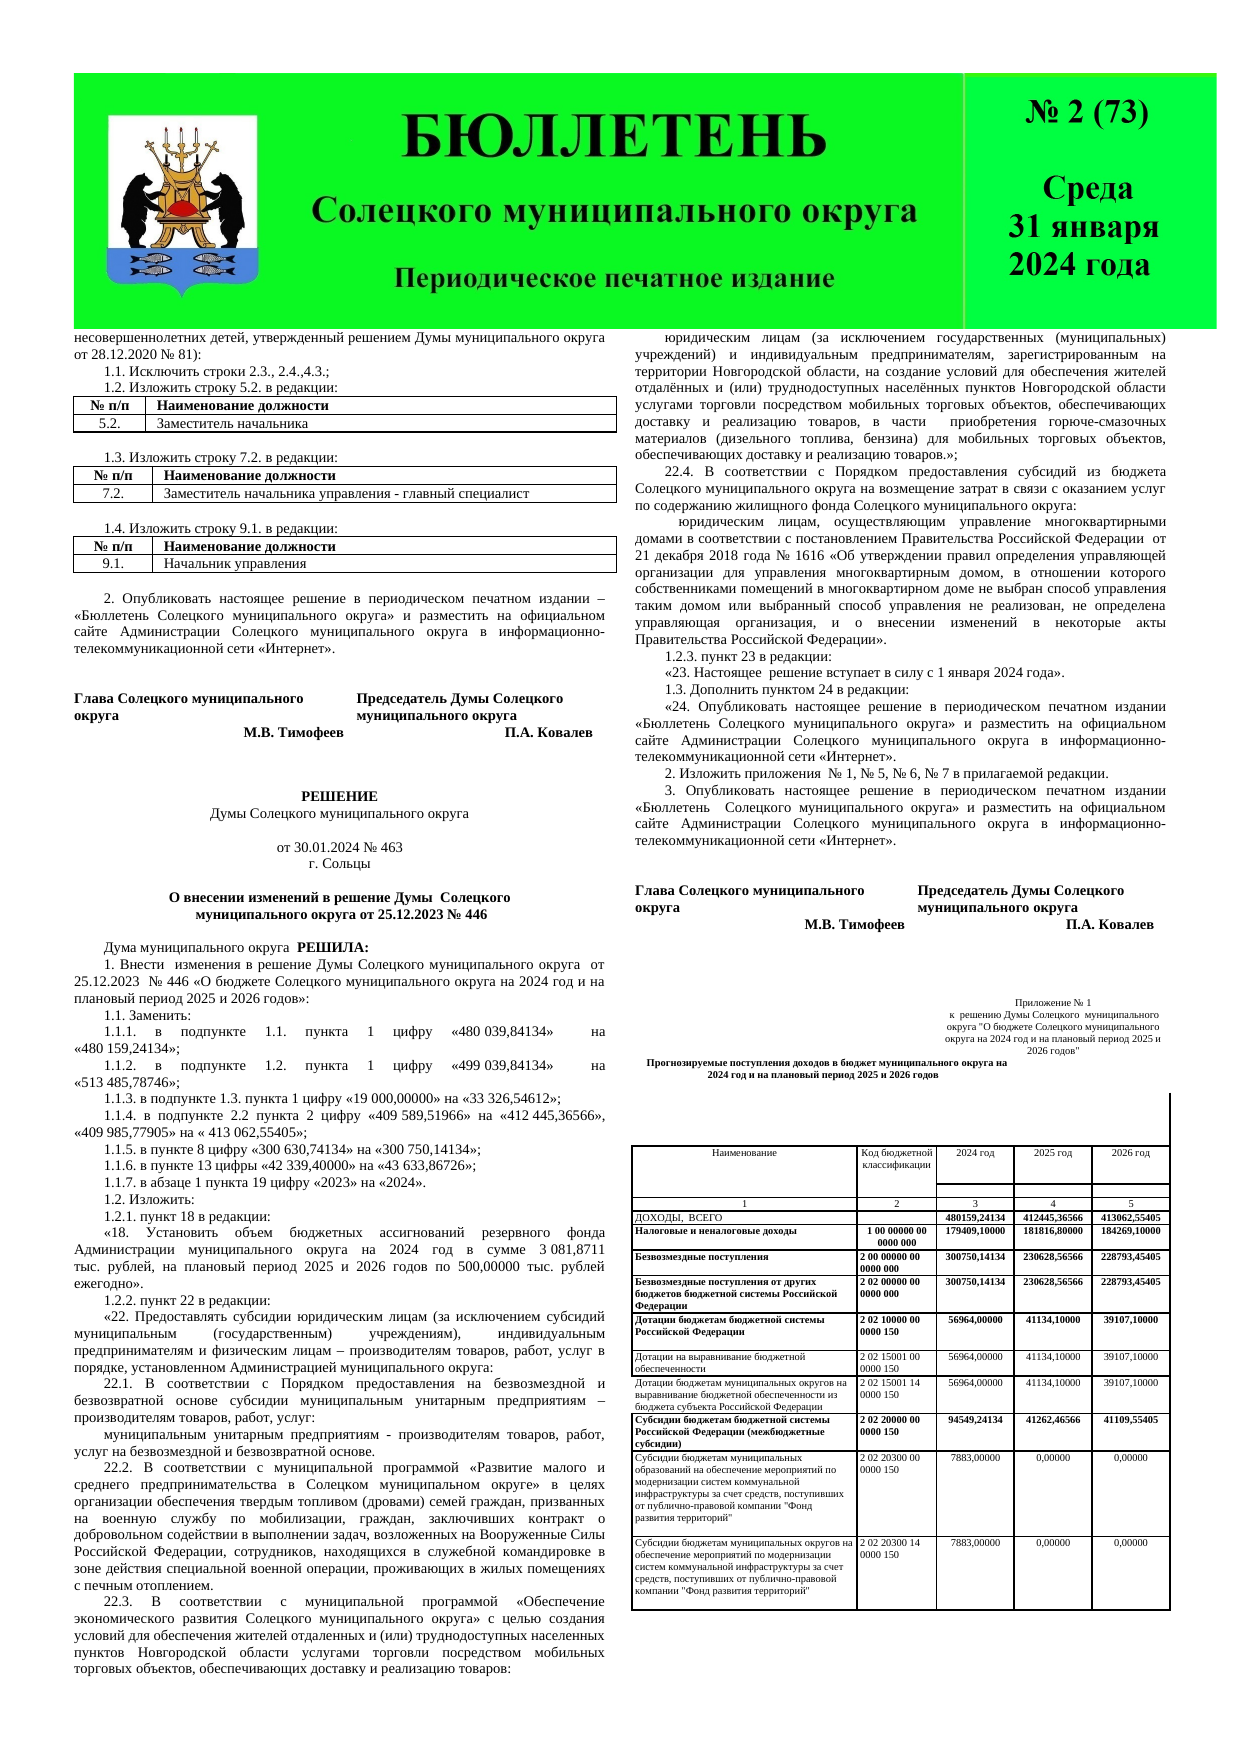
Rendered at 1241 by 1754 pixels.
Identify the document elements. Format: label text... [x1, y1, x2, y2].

text 1.1.4. в подпункте 2.2 пункта 2 цифру «409 589,51966» на «412 445,36566», «409 985,77905» на « 413 062,55405»; [74, 1107, 605, 1140]
text 1.2. Изложить строку 5.2. в редакции: [74, 379, 605, 396]
text 1. Внести изменения в решение Думы Солецкого муниципального округа от 25.12.2023 № 446 «О бюджете Солецкого муниципального округа на 2024 год и на плановый период 2025 и 2026 годов»: [74, 956, 605, 1006]
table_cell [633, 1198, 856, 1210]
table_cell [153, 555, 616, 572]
text 1.3. Изложить строку 7.2. в редакции: [74, 449, 605, 466]
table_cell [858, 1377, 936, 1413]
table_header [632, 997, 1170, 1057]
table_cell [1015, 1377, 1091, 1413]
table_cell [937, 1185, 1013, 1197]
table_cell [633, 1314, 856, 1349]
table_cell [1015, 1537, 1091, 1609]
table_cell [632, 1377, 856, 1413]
text 1.1.6. в пункте 13 цифры «42 339,40000» на «43 633,86726»; [74, 1157, 605, 1174]
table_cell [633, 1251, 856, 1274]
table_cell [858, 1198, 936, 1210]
text 1.2.2. пункт 22 в редакции: [74, 1291, 605, 1308]
text 22.3. В соответствии с муниципальной программой «Обеспечение экономического развития Солецкого муниципального округа» с целью создания условий для обеспечения жителей отдаленных и (или) труднодоступных населенных пунктов Новгородской области услугами торговли посредством мобильных торговых объектов, обеспечивающих доставку и реализацию товаров: [74, 1593, 605, 1677]
text 1.1.2. в подпункте 1.2. пункта 1 цифру «499 039,84134» на «513 485,78746»; [74, 1057, 605, 1090]
text 2. Опубликовать настоящее решение в периодическом печатном издании – «Бюллетень Солецкого муниципального округа» и разместить на официальном сайте Администрации Солецкого муниципального округа в информационно-телекоммуникационной сети «Интернет». [74, 590, 605, 657]
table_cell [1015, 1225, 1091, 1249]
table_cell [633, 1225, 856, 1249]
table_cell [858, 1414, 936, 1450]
text 1.1. Заменить: [74, 1006, 605, 1023]
text «24. Опубликовать настоящее решение в периодическом печатном издании «Бюллетень Солецкого муниципального округа» и разместить на официальном сайте Администрации Солецкого муниципального округа в информационно-телекоммуникационной сети «Интернет». [635, 698, 1167, 765]
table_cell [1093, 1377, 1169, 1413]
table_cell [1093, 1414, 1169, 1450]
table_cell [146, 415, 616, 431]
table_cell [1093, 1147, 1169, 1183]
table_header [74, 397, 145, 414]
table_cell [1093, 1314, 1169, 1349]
text Дума муниципального округа РЕШИЛА: [74, 939, 605, 956]
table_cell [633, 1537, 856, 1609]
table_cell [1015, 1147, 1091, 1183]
text 1.1.3. в подпункте 1.3. пункта 1 цифру «19 000,00000» на «33 326,54612»; [74, 1090, 605, 1107]
text юридическим лицам, осуществляющим управление многоквартирными домами в соответствии с постановлением Правительства Российской Федерации от 21 декабря 2018 года № 1616 «Об утверждении правил определения управляющей организации для управления многоквартирным домом, в отношении которого собственниками помещений в многоквартирном доме не выбран способ управления таким домом или выбранный способ управления не реализован, не определена управляющая организация, и о внесении изменений в некоторые акты Правительства Российской Федерации». [635, 513, 1167, 647]
text 2. Изложить приложения № 1, № 5, № 6, № 7 в прилагаемой редакции. [635, 765, 1167, 782]
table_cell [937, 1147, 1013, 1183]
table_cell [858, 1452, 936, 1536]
text 1.2.1. пункт 18 в редакции: [74, 1207, 605, 1224]
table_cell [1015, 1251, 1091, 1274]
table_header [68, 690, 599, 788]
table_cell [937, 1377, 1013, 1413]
text муниципальным унитарным предприятиям - производителям товаров, работ, услуг на безвозмездной и безвозвратной основе. [74, 1426, 605, 1459]
text «18. Установить объем бюджетных ассигнований резервного фонда Администрации муниципального округа на 2024 год в сумме 3 081,8711 тыс. рублей, на плановый период 2025 и 2026 годов по 500,00000 тыс. рублей ежегодно». [74, 1224, 605, 1291]
text 1.2. Изложить: [74, 1191, 605, 1207]
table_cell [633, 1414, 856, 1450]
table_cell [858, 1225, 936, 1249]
text 3. Опубликовать настоящее решение в периодическом печатном издании «Бюллетень Солецкого муниципального округа» и разместить на официальном сайте Администрации Солецкого муниципального округа в информационно-телекоммуникационной сети «Интернет». [635, 782, 1167, 849]
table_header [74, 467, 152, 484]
text 1.3. Дополнить пунктом 24 в редакции: [635, 681, 1167, 698]
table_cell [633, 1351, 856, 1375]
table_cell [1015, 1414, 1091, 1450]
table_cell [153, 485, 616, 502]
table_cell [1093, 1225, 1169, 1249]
text 1.1. Исключить строки 2.3., 2.4.,4.3.; [74, 362, 605, 379]
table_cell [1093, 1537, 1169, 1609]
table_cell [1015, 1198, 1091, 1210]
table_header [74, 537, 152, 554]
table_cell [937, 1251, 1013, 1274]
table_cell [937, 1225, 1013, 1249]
text г. Сольцы [74, 855, 605, 872]
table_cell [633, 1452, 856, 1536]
text 1.1.7. в абзаце 1 пункта 19 цифру «2023» на «2024». [74, 1174, 605, 1191]
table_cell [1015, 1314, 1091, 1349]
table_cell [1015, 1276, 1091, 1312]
text «23. Настоящее решение вступает в силу с 1 января 2024 года». [635, 664, 1167, 681]
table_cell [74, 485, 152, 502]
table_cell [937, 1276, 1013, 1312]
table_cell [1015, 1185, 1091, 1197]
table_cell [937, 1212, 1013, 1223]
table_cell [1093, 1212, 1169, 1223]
text «22. Предоставлять субсидии юридическим лицам (за исключением субсидий муниципальным (государственным) учреждениям), индивидуальным предпринимателям и физическим лицам – производителям товаров, работ, услуг в порядке, установленном Администрацией муниципального округа: [74, 1308, 605, 1375]
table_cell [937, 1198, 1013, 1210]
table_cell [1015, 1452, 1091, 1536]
text 1.1.1. в подпункте 1.1. пункта 1 цифру «480 039,84134» на «480 159,24134»; [74, 1023, 605, 1057]
text О внесении изменений в решение Думы Солецкого [74, 889, 605, 906]
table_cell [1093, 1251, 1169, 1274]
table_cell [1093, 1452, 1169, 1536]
text РЕШЕНИЕ [74, 788, 605, 805]
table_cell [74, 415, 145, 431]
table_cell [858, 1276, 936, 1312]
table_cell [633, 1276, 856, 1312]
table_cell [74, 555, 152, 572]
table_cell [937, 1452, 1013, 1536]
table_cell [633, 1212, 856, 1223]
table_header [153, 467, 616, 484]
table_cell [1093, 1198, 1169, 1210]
picture [73, 73, 1217, 329]
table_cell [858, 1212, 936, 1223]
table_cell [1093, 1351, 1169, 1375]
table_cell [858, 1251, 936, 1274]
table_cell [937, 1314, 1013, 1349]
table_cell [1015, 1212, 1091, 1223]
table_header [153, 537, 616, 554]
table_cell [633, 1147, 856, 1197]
text 22.1. В соответствии с Порядком предоставления на безвозмездной и безвозвратной основе субсидии муниципальным унитарным предприятиям – производителям товаров, работ, услуг: [74, 1375, 605, 1426]
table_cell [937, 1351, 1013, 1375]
text Думы Солецкого муниципального округа [74, 805, 605, 822]
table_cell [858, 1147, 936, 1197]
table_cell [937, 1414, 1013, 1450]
text 1.2.3. пункт 23 в редакции: [635, 647, 1167, 664]
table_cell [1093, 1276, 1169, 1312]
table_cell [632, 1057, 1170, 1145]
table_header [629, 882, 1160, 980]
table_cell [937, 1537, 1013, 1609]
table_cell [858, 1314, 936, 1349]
text 22.2. В соответствии с муниципальной программой «Развитие малого и среднего предпринимательства в Солецком муниципальном округе» в целях организации обеспечения твердым топливом (дровами) семей граждан, призванных на военную службу по мобилизации, граждан, заключивших контракт о добровольном содействии в выполнении задач, возложенных на Вооруженные Силы Российской Федерации, сотрудников, находящихся в служебной командировке в зоне действия специальной военной операции, проживающих в жилых помещениях с печным отоплением. [74, 1459, 605, 1593]
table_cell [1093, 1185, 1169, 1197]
text 1.1.5. в пункте 8 цифру «300 630,74134» на «300 750,14134»; [74, 1140, 605, 1157]
text муниципального округа от 25.12.2023 № 446 [74, 906, 605, 922]
text 1.4. Изложить строку 9.1. в редакции: [74, 519, 605, 536]
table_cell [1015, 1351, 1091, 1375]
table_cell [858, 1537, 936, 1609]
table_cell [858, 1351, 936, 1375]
text от 30.01.2024 № 463 [74, 838, 605, 855]
text юридическим лицам (за исключением государственных (муниципальных) учреждений) и индивидуальным предпринимателям, зарегистрированным на территории Новгородской области, на создание условий для обеспечения жителей отдалённых и (или) труднодоступных населённых пунктов Новгородской области услугами торговли посредством мобильных торговых объектов, обеспечивающих доставку и реализацию товаров, в части приобретения горюче-смазочных материалов (дизельного топлива, бензина) для мобильных торговых объектов, обеспечивающих доставку и реализацию товаров.»; [635, 329, 1167, 463]
text 22.4. В соответствии с Порядком предоставления субсидий из бюджета Солецкого муниципального округа на возмещение затрат в связи с оказанием услуг по содержанию жилищного фонда Солецкого муниципального округа: [635, 463, 1167, 513]
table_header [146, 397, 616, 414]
